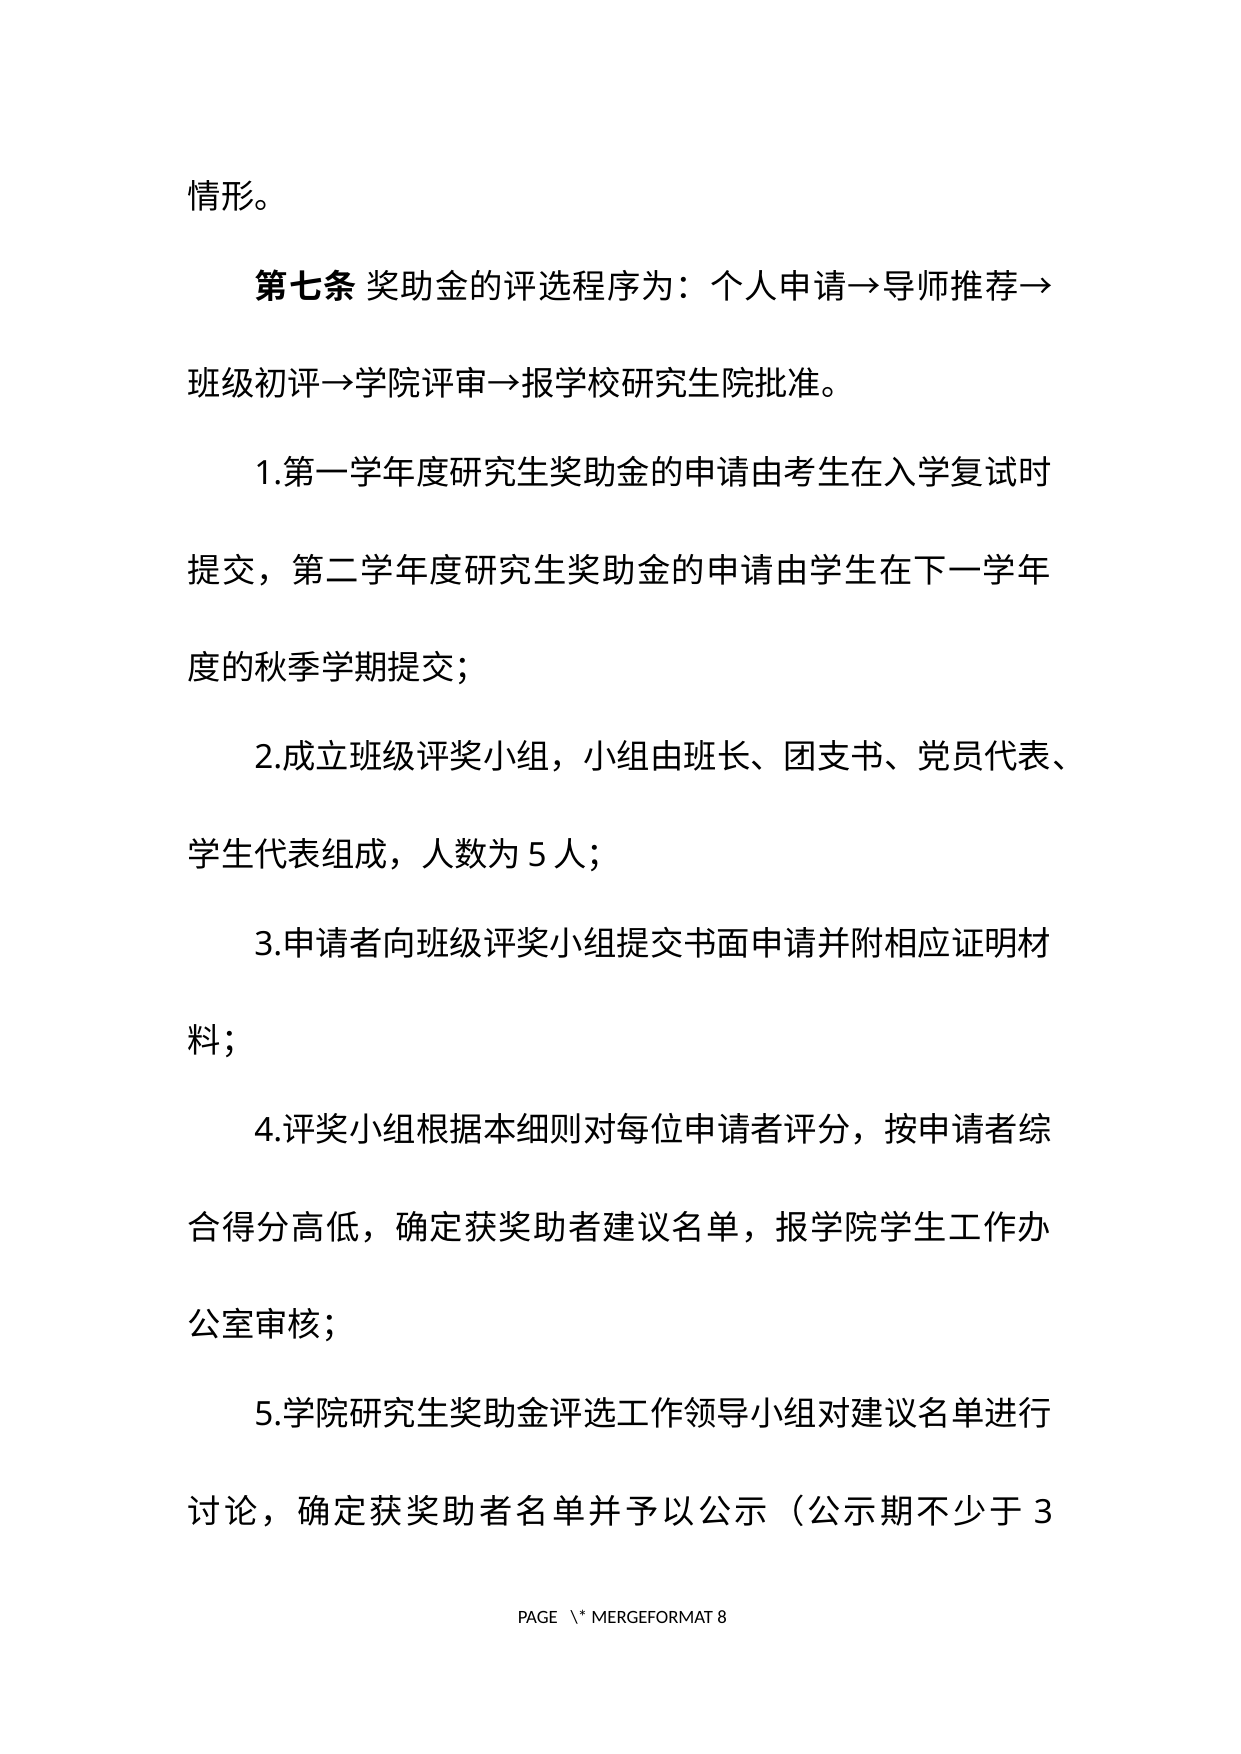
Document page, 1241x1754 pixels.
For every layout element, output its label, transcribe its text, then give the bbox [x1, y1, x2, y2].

text 第七条 奖助金的评选程序为：个人申请→导师推荐→班级初评→学院评审→报学校研究生院批准。 [187, 251, 1053, 413]
text 1.第一学年度研究生奖助金的申请由考生在入学复试时提交，第二学年度研究生奖助金的申请由学生在下一学年度的秋季学期提交； [187, 438, 1053, 698]
text 2.成立班级评奖小组，小组由班长、团支书、党员代表、学生代表组成，人数为5人； [187, 722, 1053, 884]
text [187, 1379, 1053, 1541]
text 4.评奖小组根据本细则对每位申请者评分，按申请者综合得分高低，确定获奖助者建议名单，报学院学生工作办公室审核； [187, 1095, 1053, 1355]
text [187, 162, 1053, 227]
text 3.申请者向班级评奖小组提交书面申请并附相应证明材料； [187, 908, 1053, 1071]
